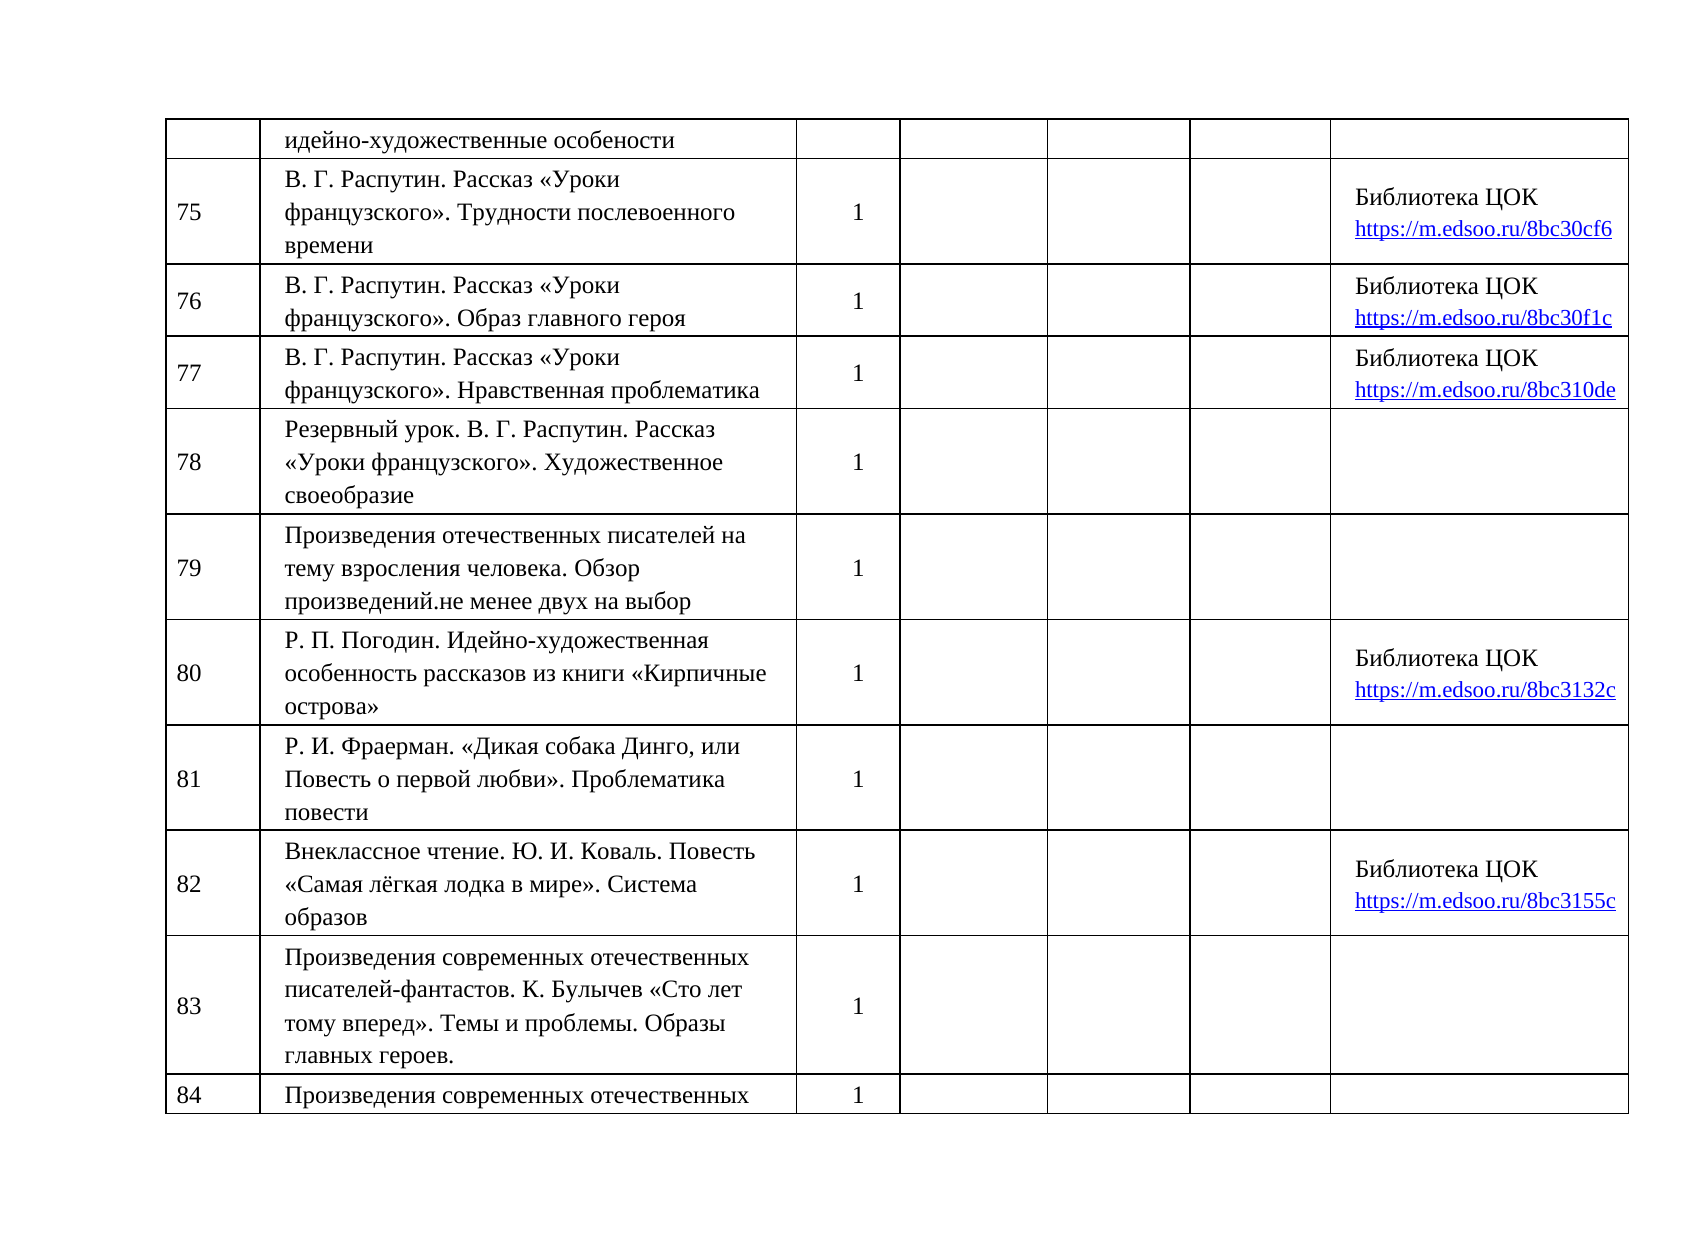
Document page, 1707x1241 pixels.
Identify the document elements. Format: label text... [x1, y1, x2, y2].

table_cell [901, 120, 1047, 157]
table_cell [1191, 620, 1330, 724]
table_cell [1048, 337, 1189, 408]
table_cell [1191, 831, 1330, 935]
table_cell Произведения отечественных писателей на тему взросления человека. Обзор произведений.не менее двух на выбор [261, 515, 796, 618]
table_cell [1191, 337, 1330, 408]
table_cell [1048, 831, 1189, 935]
table_cell [901, 726, 1047, 829]
table_cell [1331, 515, 1628, 618]
table_cell В. Г. Распутин. Рассказ «Уроки французского». Нравственная проблематика [261, 337, 796, 408]
table_cell 74 [167, 120, 259, 157]
table_cell 1 [797, 515, 899, 618]
table_cell 81 [167, 726, 259, 829]
table_cell 1 [797, 120, 899, 157]
table_cell [1191, 409, 1330, 513]
table_cell [1331, 409, 1628, 513]
table_cell 84 [167, 1075, 259, 1113]
table_cell Библиотека ЦОК https://m.edsoo.ru/8bc3155c [1331, 831, 1628, 935]
table_cell Библиотека ЦОК https://m.edsoo.ru/8bc30f1c [1331, 265, 1628, 335]
table_cell 1 [797, 159, 899, 263]
table_cell [1048, 515, 1189, 618]
table_cell [1048, 120, 1189, 157]
table_cell [1331, 120, 1628, 157]
table_cell [1048, 936, 1189, 1073]
table_cell [901, 159, 1047, 263]
table_cell [901, 620, 1047, 724]
table_cell 83 [167, 936, 259, 1073]
table_cell 76 [167, 265, 259, 335]
table_cell Библиотека ЦОК https://m.edsoo.ru/8bc30cf6 [1331, 159, 1628, 263]
table_cell 1 [797, 831, 899, 935]
table_cell Библиотека ЦОК https://m.edsoo.ru/8bc3132c [1331, 620, 1628, 724]
table_cell [1331, 726, 1628, 829]
table_cell [1191, 515, 1330, 618]
table_cell В. Г. Распутин. Рассказ «Уроки французского». Трудности послевоенного времени [261, 159, 796, 263]
table_cell [1048, 1075, 1189, 1113]
table_cell [1048, 159, 1189, 263]
table_cell [901, 831, 1047, 935]
table_cell [1331, 1075, 1628, 1113]
table_cell [1191, 159, 1330, 263]
table_cell 77 [167, 337, 259, 408]
table_cell Р. И. Фраерман. «Дикая собака Динго, или Повесть о первой любви». Проблематика повести [261, 726, 796, 829]
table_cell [261, 120, 796, 157]
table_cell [261, 1075, 796, 1113]
table_cell 1 [797, 620, 899, 724]
table_cell [1191, 1075, 1330, 1113]
table_cell 75 [167, 159, 259, 263]
table_cell 1 [797, 936, 899, 1073]
table_cell [901, 337, 1047, 408]
table_cell [1048, 726, 1189, 829]
table_cell [901, 936, 1047, 1073]
table_cell [901, 1075, 1047, 1113]
table_cell Внеклассное чтение. Ю. И. Коваль. Повесть «Самая лёгкая лодка в мире». Система образов [261, 831, 796, 935]
table_cell 1 [797, 726, 899, 829]
table_cell Резервный урок. В. Г. Распутин. Рассказ «Уроки французского». Художественное своеобразие [261, 409, 796, 513]
table_cell 1 [797, 1075, 899, 1113]
table_cell 82 [167, 831, 259, 935]
table_cell [901, 265, 1047, 335]
table_cell 1 [797, 409, 899, 513]
table_cell [1191, 936, 1330, 1073]
table_cell [1191, 726, 1330, 829]
table_cell [901, 515, 1047, 618]
table_cell [1191, 120, 1330, 157]
table_cell Р. П. Погодин. Идейно-художественная особенность рассказов из книги «Кирпичные острова» [261, 620, 796, 724]
table_cell 1 [797, 265, 899, 335]
table_cell [1331, 936, 1628, 1073]
table_cell [1191, 265, 1330, 335]
table_cell В. Г. Распутин. Рассказ «Уроки французского». Образ главного героя [261, 265, 796, 335]
table_cell 80 [167, 620, 259, 724]
table_cell 78 [167, 409, 259, 513]
table_cell [1048, 620, 1189, 724]
table_cell [1048, 265, 1189, 335]
table_cell Произведения современных отечественных писателей-фантастов. К. Булычев «Сто лет тому вперед». Темы и проблемы. Образы главных героев. [261, 936, 796, 1073]
table_cell [1048, 409, 1189, 513]
table_cell 79 [167, 515, 259, 618]
table_cell 1 [797, 337, 899, 408]
table_cell [901, 409, 1047, 513]
table_cell Библиотека ЦОК https://m.edsoo.ru/8bc310de [1331, 337, 1628, 408]
